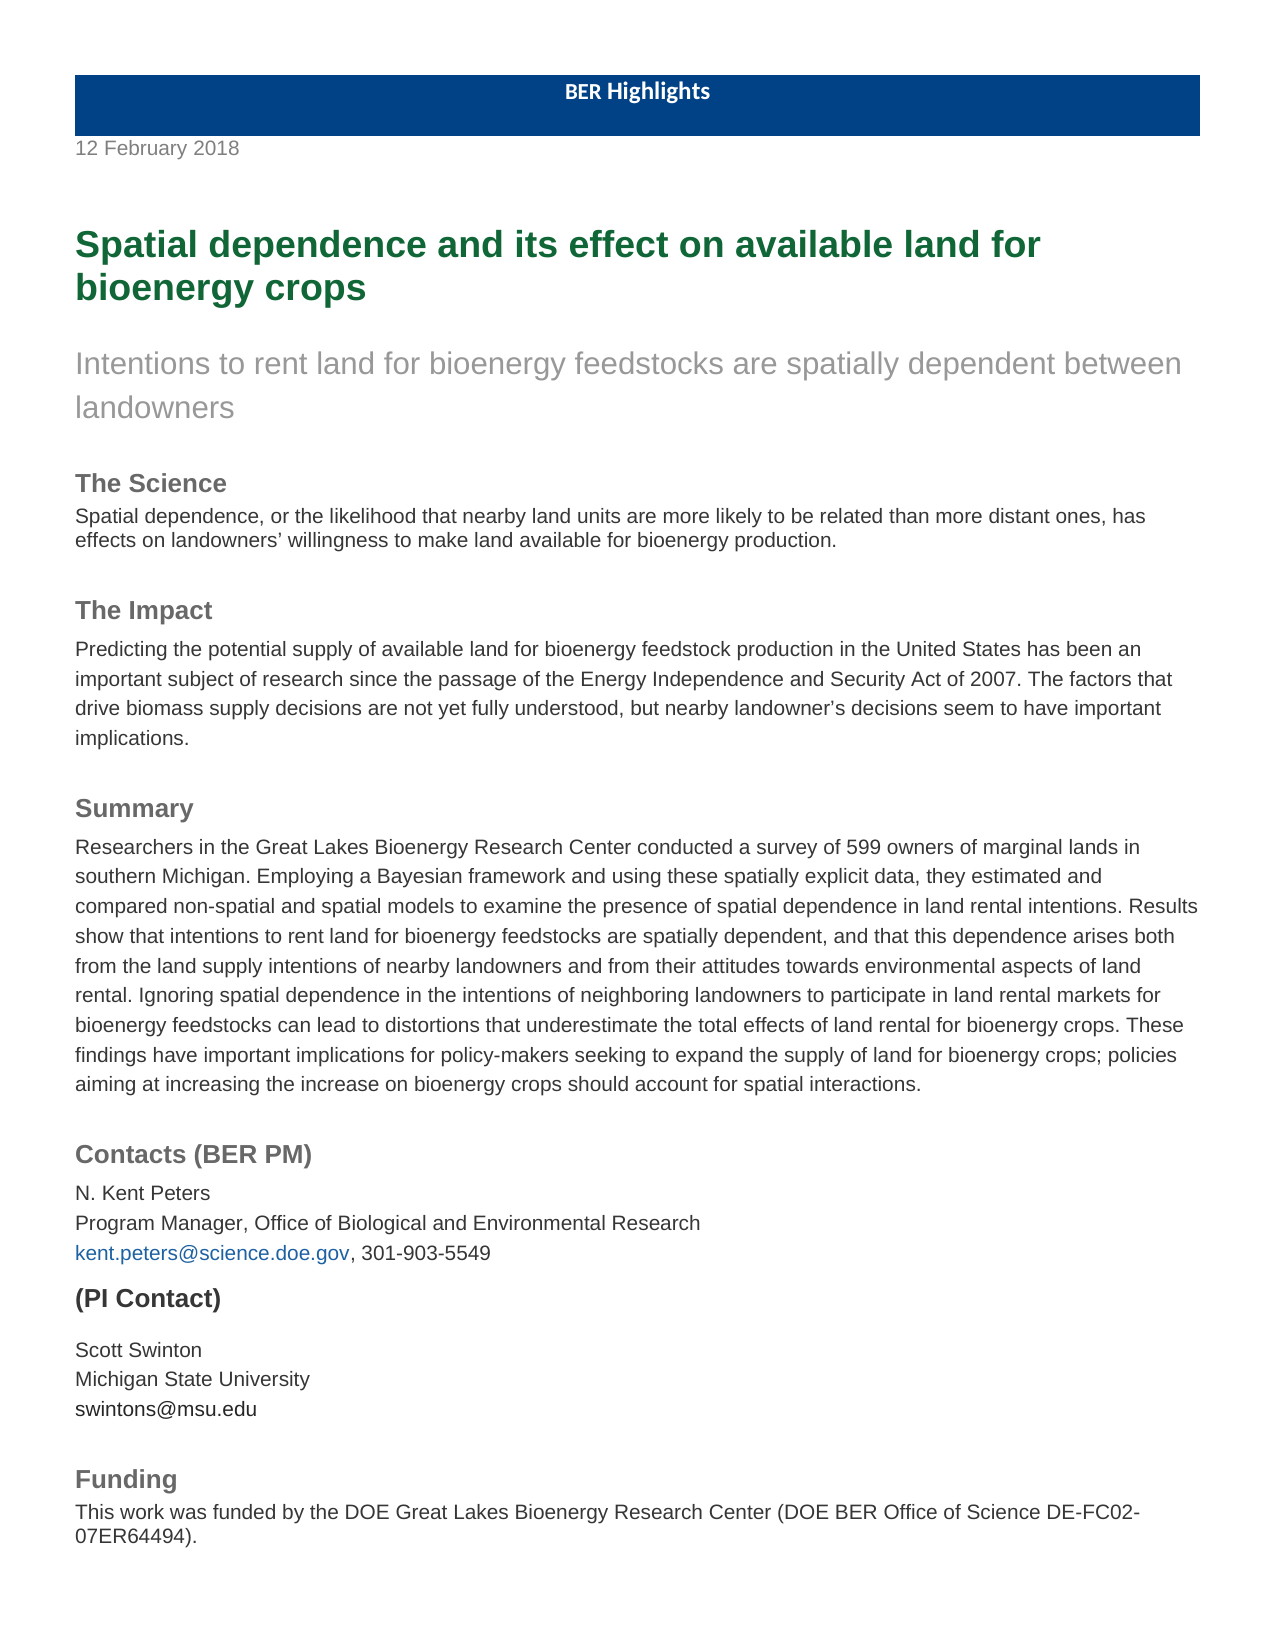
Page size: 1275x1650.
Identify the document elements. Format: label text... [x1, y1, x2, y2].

text Contacts (BER PM) [75, 1125, 1200, 1169]
text The Science [75, 454, 1200, 498]
text Scott Swinton swintons@msu.edu [75, 1332, 1200, 1421]
text Spatial dependence and its effect on available land for bioenergy crops [75, 222, 1200, 308]
text Researchers in the Great Lakes Bioenergy Research Center conducted a survey of 599 owners of marginal lands in southern Michigan. Employing a Bayesian framework and using these spatially explicit data, they estimated and compared non-spatial and spatial models to examine the presence of spatial dependence in land rental intentions. Results show that intentions to rent land for bioenergy feedstocks are spatially dependent, and that this dependence arises both from the land supply intentions of nearby landowners and from their attitudes towards environmental aspects of land rental. Ignoring spatial dependence in the intentions of neighboring landowners to participate in land rental markets for bioenergy feedstocks can lead to distortions that underestimate the total effects of land rental for bioenergy crops. These findings have important implications for policy-makers seeking to expand the supply of land for bioenergy crops; policies aiming at increasing the increase on bioenergy crops should account for spatial interactions. [75, 829, 1200, 1096]
text Summary [75, 779, 1200, 823]
text This work was funded by the DOE Great Lakes Bioenergy Research Center (DOE BER Office of Science DE-FC02-07ER64494). [75, 1500, 1200, 1548]
text Predicting the potential supply of available land for bioenergy feedstock production in the United States has been an important subject of research since the passage of the Energy Independence and Security Act of 2007. The factors that drive biomass supply decisions are not yet fully understood, but nearby landowner’s decisions seem to have important implications. [75, 631, 1200, 750]
text 12 February [75, 136, 1200, 160]
text (PI Contact) [75, 1283, 1200, 1313]
text Spatial dependence, or the likelihood that nearby land units are more likely to be related than more distant ones, has effects on landowners’ willingness to make land available for bioenergy production. [75, 504, 1200, 552]
text Intentions to rent land for bioenergy feedstocks are spatially dependent between landowners [75, 337, 1200, 425]
text Funding [75, 1450, 1200, 1494]
text N. Kent Peters kent.peters@science.doe.gov, 301-903-5549 [75, 1175, 1200, 1264]
text The Impact [75, 581, 1200, 625]
